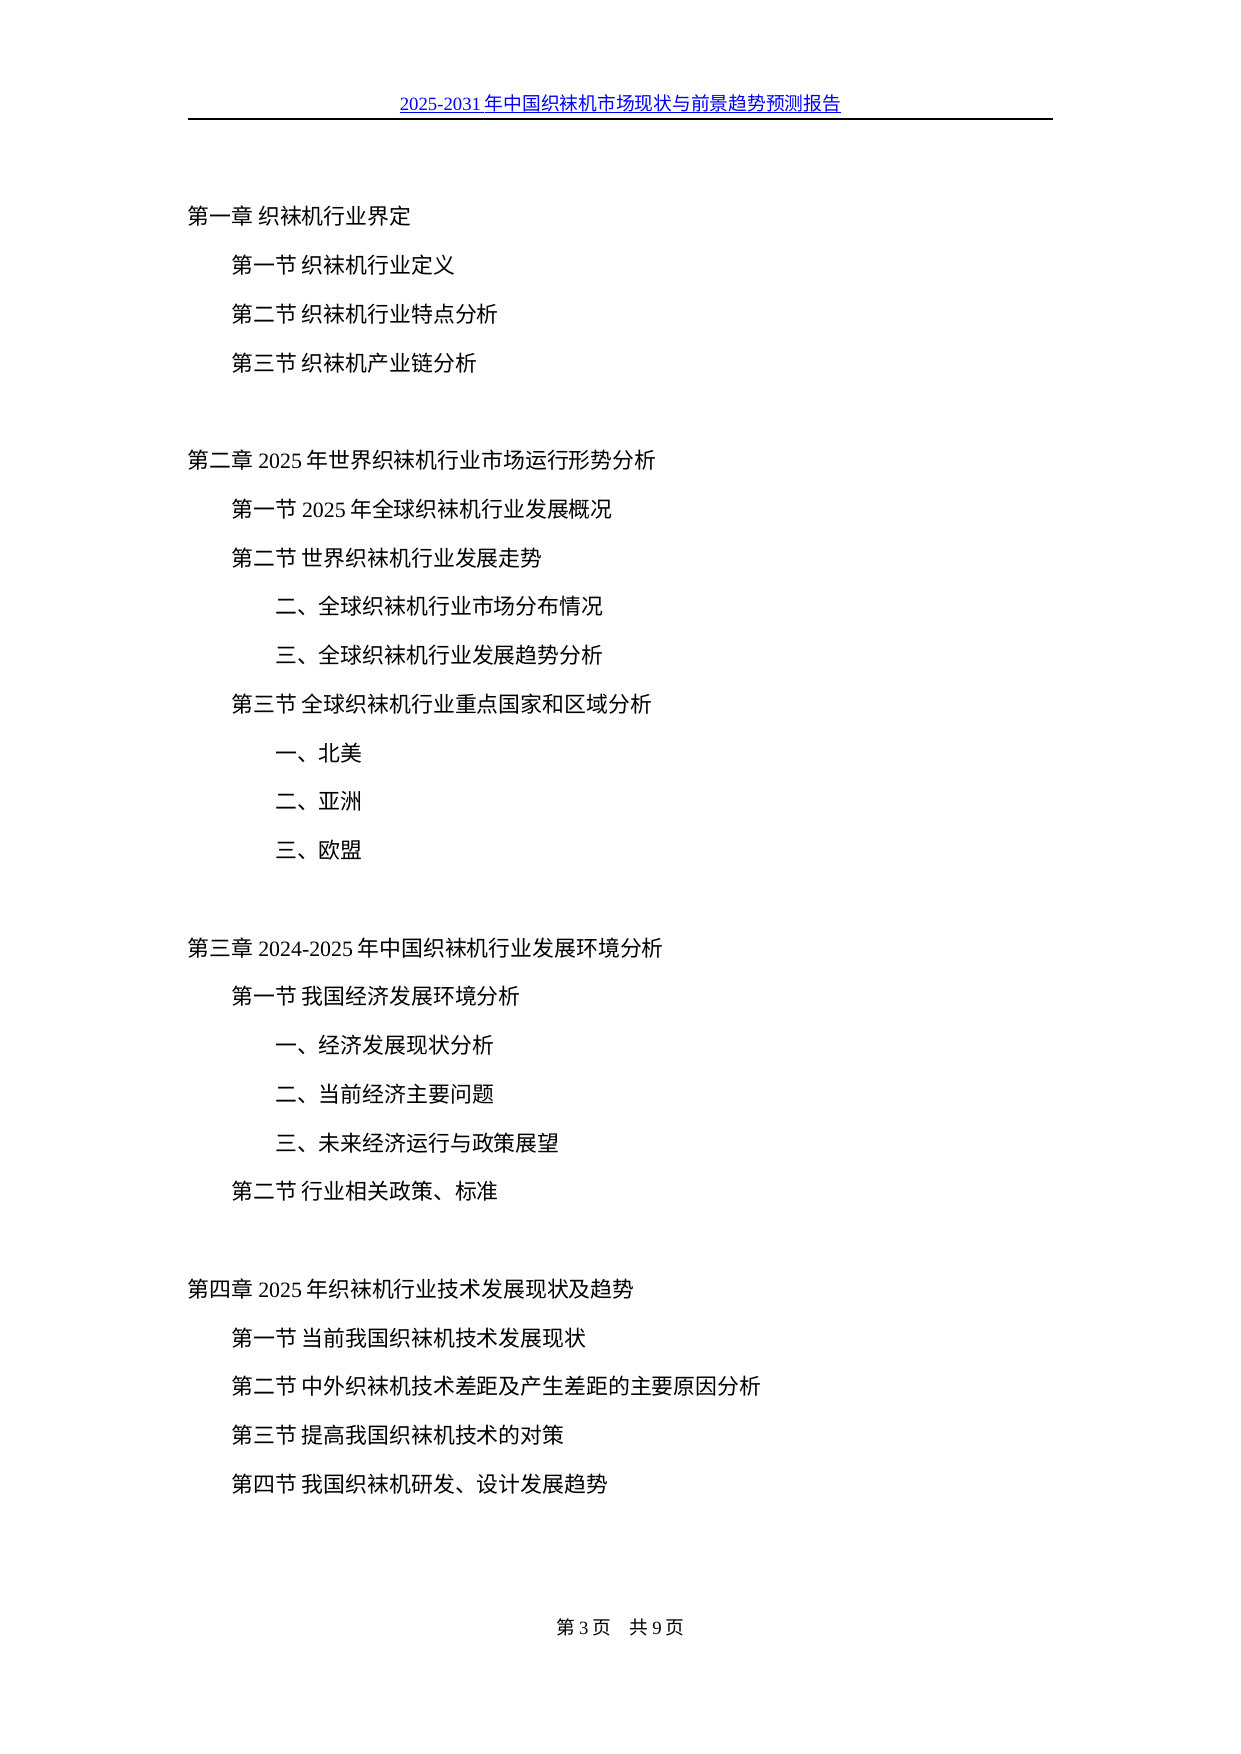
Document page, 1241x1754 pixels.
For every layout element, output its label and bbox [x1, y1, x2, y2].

text [187, 150, 1053, 1499]
